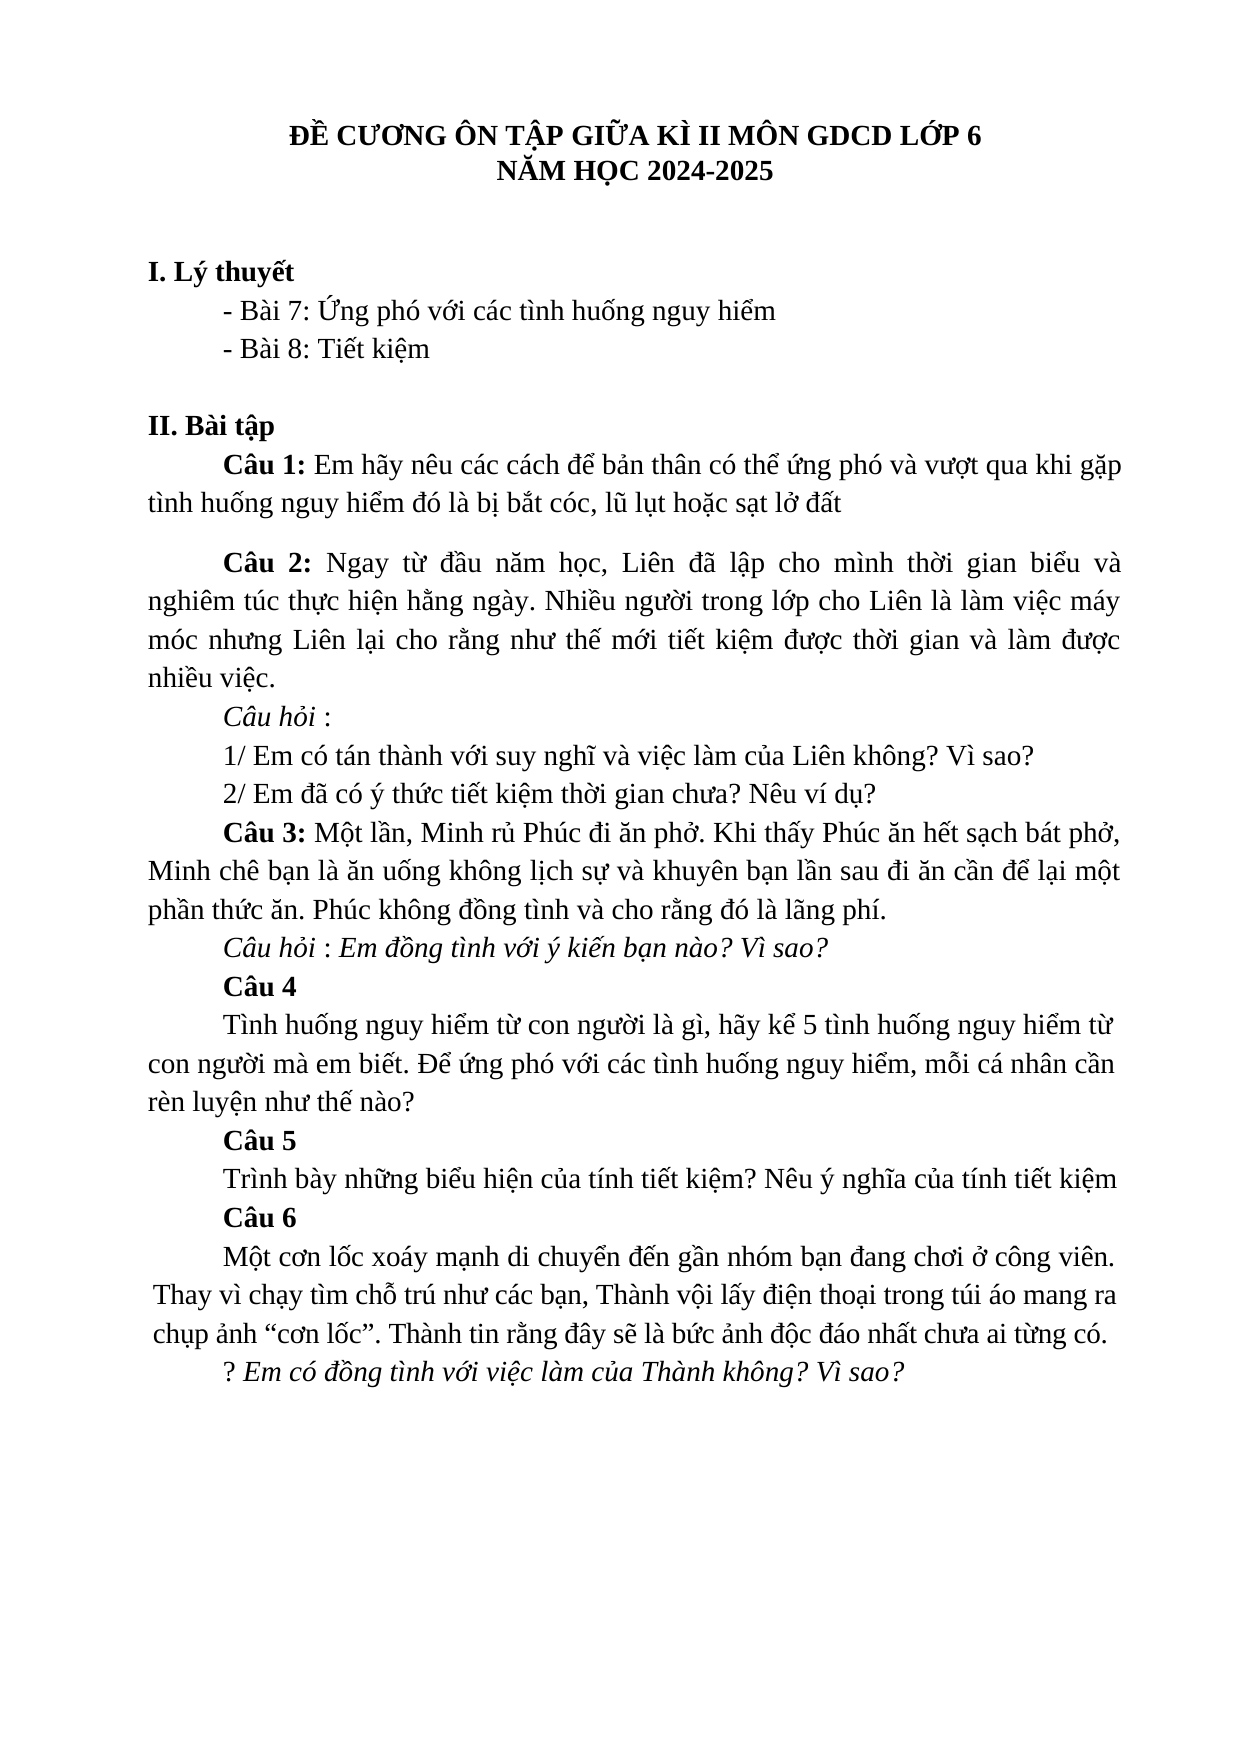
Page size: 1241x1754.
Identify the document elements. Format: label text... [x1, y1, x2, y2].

text 1/ Em có tán thành với suy nghĩ và việc làm của Liên không? Vì sao? [148, 738, 1122, 771]
text ĐỀ CƯƠNG ÔN TẬP GIỮA KÌ II MÔN GDCD LỚP 6 [148, 118, 1122, 152]
text ? Em có đồng tình với việc làm của Thành không? Vì sao? [153, 1354, 1117, 1388]
text 2/ Em đã có ý thức tiết kiệm thời gian chưa? Nêu ví dụ? [148, 776, 1122, 810]
text NĂM HỌC 2024-2025 [148, 153, 1122, 187]
text Câu 2: Ngay từ đầu năm học, Liên đã lập cho mình thời gian biểu và nghiêm túc thực hiện hằng ngày. Nhiều người trong lớp cho Liên là làm việc máy móc nhưng Liên lại cho rằng như thế mới tiết kiệm được thời gian và làm được nhiều việc. [148, 545, 1122, 694]
text - Bài 8: Tiết kiệm [153, 331, 1117, 365]
text Một cơn lốc xoáy mạnh di chuyển đến gần nhóm bạn đang chơi ở công viên. Thay vì chạy tìm chỗ trú như các bạn, Thành vội lấy điện thoại trong túi áo mang ra chụp ảnh “cơn lốc”. Thành tin rằng đây sẽ là bức ảnh độc đáo nhất chưa ai từng có. [153, 1239, 1117, 1349]
text Câu 4 [223, 969, 1122, 1002]
text I. Lý thuyết [148, 254, 1117, 288]
text Câu hỏi : Em đồng tình với ý kiến bạn nào? Vì sao? [148, 930, 1122, 964]
text Trình bày những biểu hiện của tính tiết kiệm? Nêu ý nghĩa của tính tiết kiệm [148, 1162, 1122, 1195]
text Tình huống nguy hiểm từ con người là gì, hãy kể 5 tình huống nguy hiểm từ con người mà em biết. Để ứng phó với các tình huống nguy hiểm, mỗi cá nhân cần rèn luyện như thế nào? [148, 1007, 1122, 1118]
text - Bài 7: Ứng phó với các tình huống nguy hiểm [153, 293, 1117, 326]
text Câu 1: Em hãy nêu các cách để bản thân có thể ứng phó và vượt qua khi gặp tình huống nguy hiểm đó là bị bắt cóc, lũ lụt hoặc sạt lở đất [148, 447, 1122, 519]
text Câu 6 [153, 1200, 1117, 1234]
text Câu hỏi : [148, 699, 1122, 733]
text Câu 3: Một lần, Minh rủ Phúc đi ăn phở. Khi thấy Phúc ăn hết sạch bát phở, Minh chê bạn là ăn uống không lịch sự và khuyên bạn lần sau đi ăn cần để lại một phần thức ăn. Phúc không đồng tình và cho rằng đó là lãng phí. [148, 815, 1122, 925]
text Câu 5 [148, 1123, 1122, 1157]
text II. Bài tập [148, 408, 1117, 442]
